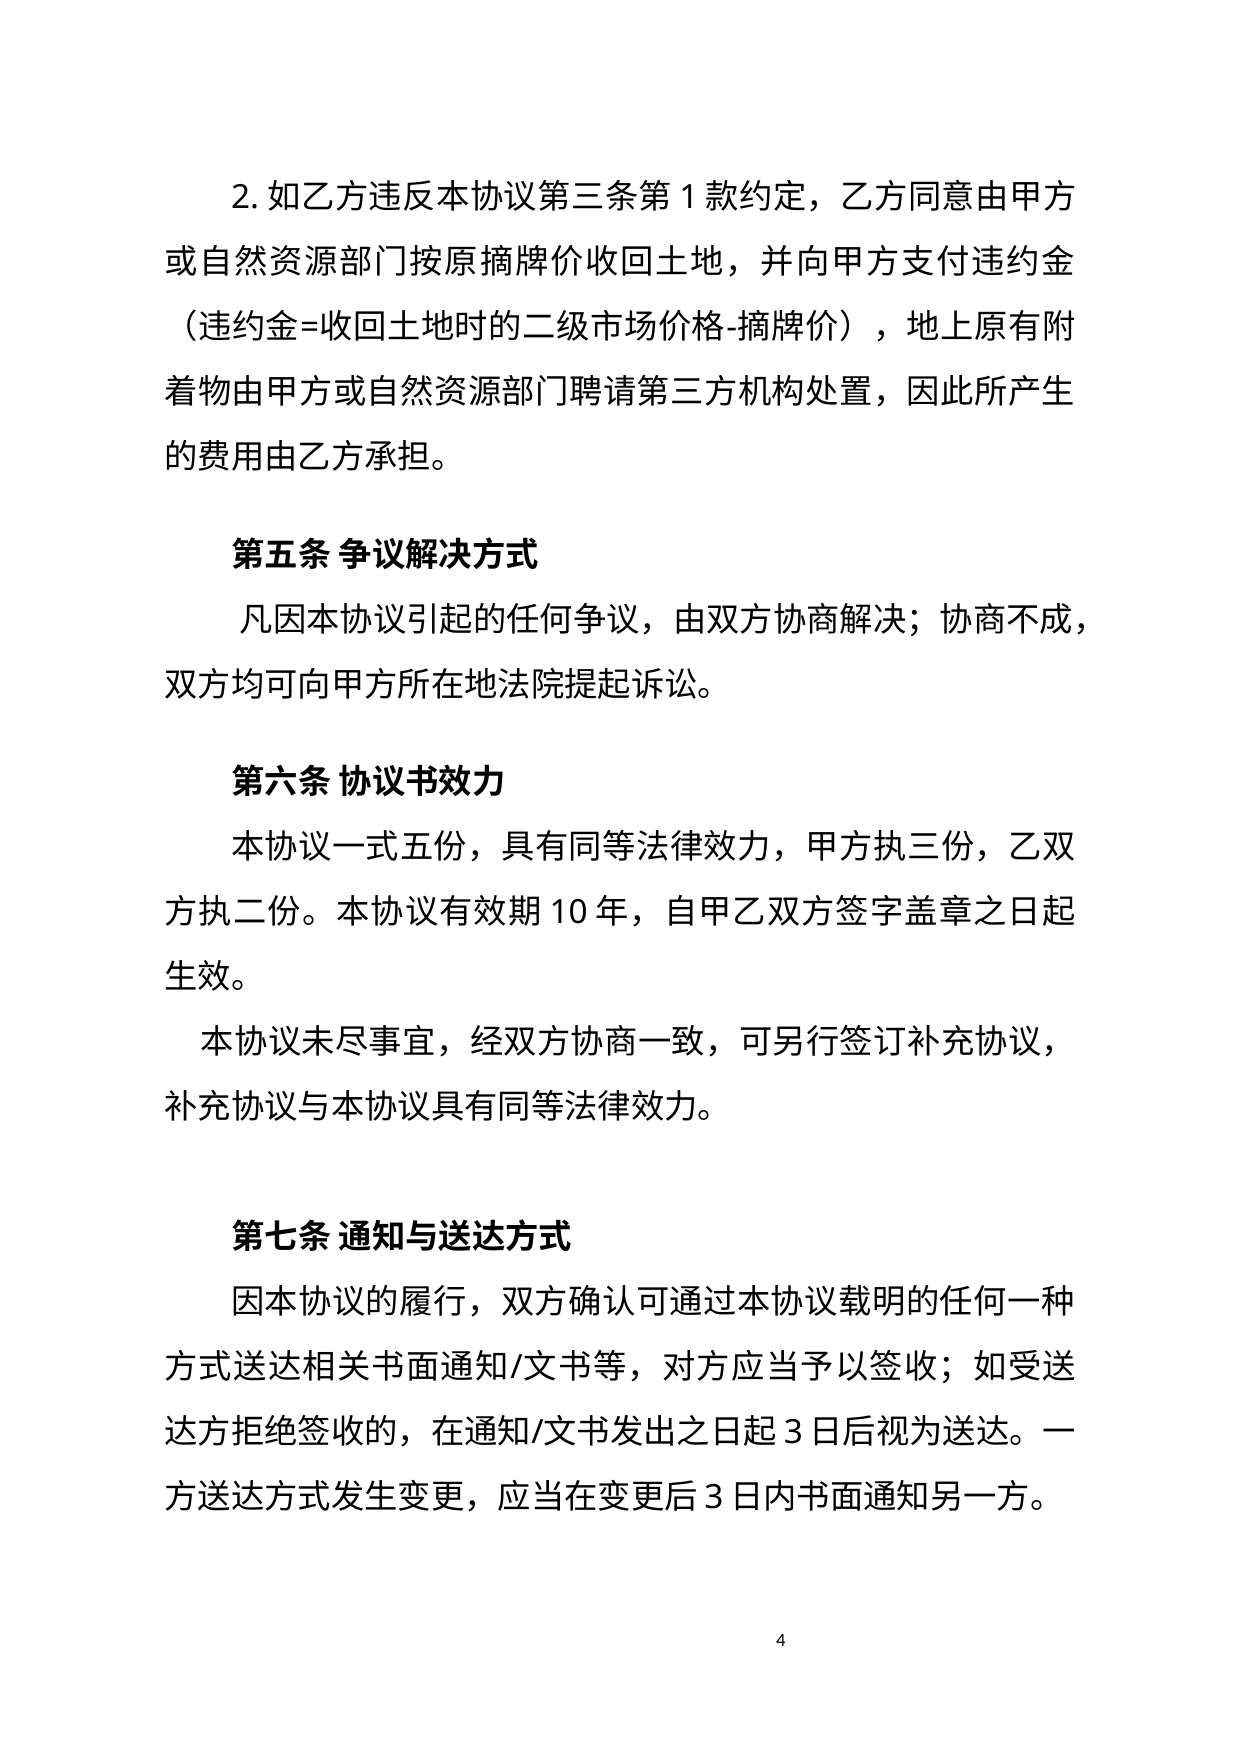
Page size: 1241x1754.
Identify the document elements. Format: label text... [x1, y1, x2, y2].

list 如乙方违反本协议第三条第1款约定，乙方同意由甲方或自然资源部门按原摘牌价收回土地，并向甲方支付违约金（违约金=收回土地时的二级市场价格-摘牌价），地上原有附着物由甲方或自然资源部门聘请第三方机构处置，因此所产生的费用由乙方承担。 [164, 162, 1076, 519]
text 第六条 协议书效力 [164, 747, 1076, 812]
text 本协议一式五份，具有同等法律效力，甲方执三份，乙双方执二份。本协议有效期10年，自甲乙双方签字盖章之日起生效。 本协议未尽事宜，经双方协商一致，可另行签订补充协议，补充协议与本协议具有同等法律效力。 [164, 812, 1076, 1137]
text 凡因本协议引起的任何争议，由双方协商解决；协商不成，双方均可向甲方所在地法院提起诉讼。 [164, 584, 1076, 714]
text 第五条 争议解决方式 [164, 519, 1076, 584]
text 因本协议的履行，双方确认可通过本协议载明的任何一种方式送达相关书面通知/文书等，对方应当予以签收；如受送达方拒绝签收的，在通知/文书发出之日起3日后视为送达。一方送达方式发生变更，应当在变更后3日内书面通知另一方。 [164, 1267, 1076, 1527]
list 通知与送达方式 [164, 1202, 1076, 1267]
